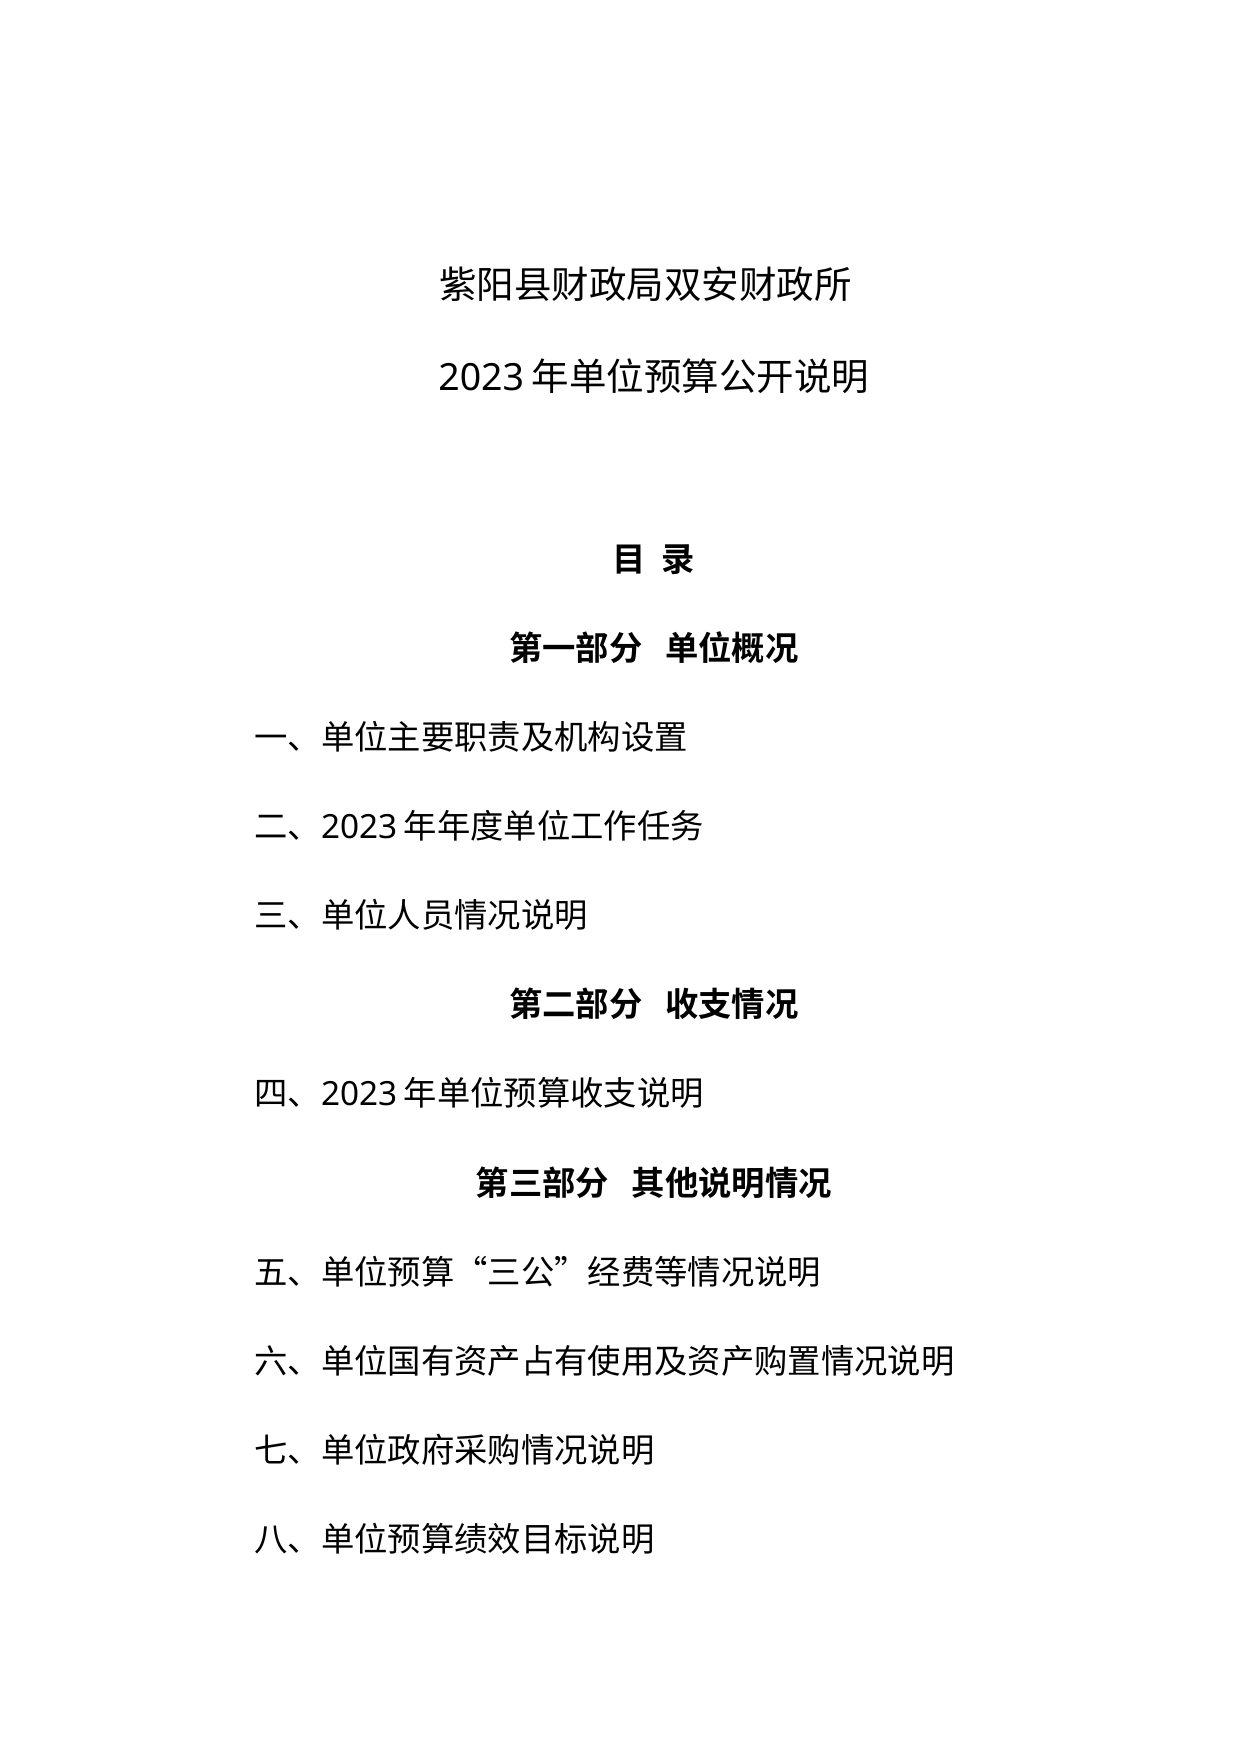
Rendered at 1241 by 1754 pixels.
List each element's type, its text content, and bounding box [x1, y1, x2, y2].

text 第三部分 其他说明情况 [187, 1148, 1053, 1213]
text 八、单位预算绩效目标说明 [187, 1504, 1053, 1569]
text 2023年单位预算公开说明 [187, 342, 1053, 407]
text 二、2023年年度单位工作任务 [187, 792, 1053, 857]
text 一、单位主要职责及机构设置 [187, 703, 1053, 768]
text 紫阳县财政局双安财政所 [187, 250, 1053, 315]
text 三、单位人员情况说明 [187, 881, 1053, 946]
text 七、单位政府采购情况说明 [187, 1415, 1053, 1480]
text 六、单位国有资产占有使用及资产购置情况说明 [187, 1326, 1053, 1391]
text 四、2023年单位预算收支说明 [187, 1059, 1053, 1124]
text 第一部分 单位概况 [187, 613, 1053, 678]
text 目 录 [187, 524, 1053, 589]
text 五、单位预算“三公”经费等情况说明 [187, 1237, 1053, 1302]
text 第二部分 收支情况 [187, 970, 1053, 1035]
